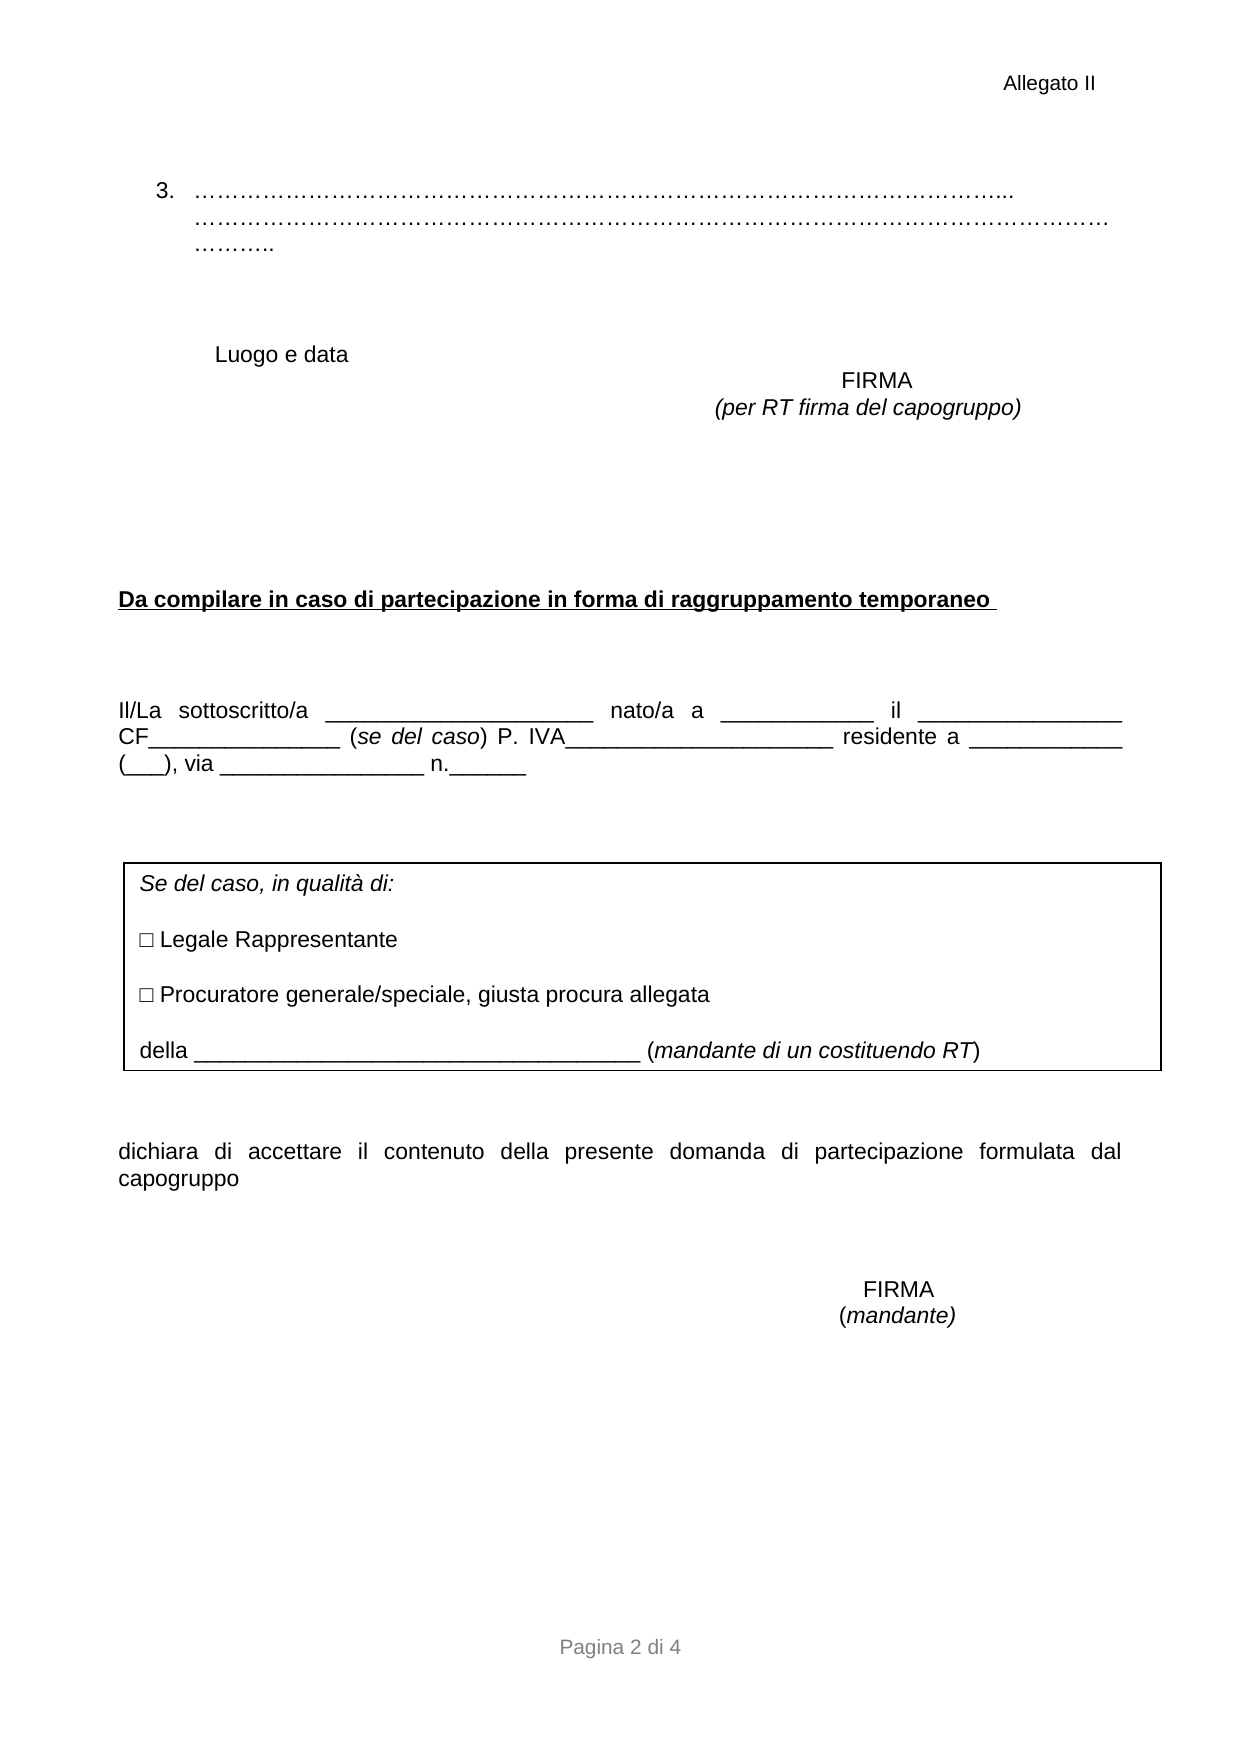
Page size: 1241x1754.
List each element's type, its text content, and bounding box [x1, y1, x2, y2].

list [156, 177, 1122, 256]
text dichiara di accettare il contenuto della presente domanda di partecipazione formulata dal capogruppo [118, 1138, 1122, 1191]
text Luogo e data FIRMA [192, 341, 1122, 394]
text (per RT firma del capogruppo) [192, 394, 1122, 420]
text Da compilare in caso di partecipazione in forma di raggruppamento temporaneo [118, 586, 1122, 612]
text Il/La sottoscritto/a _____________________ nato/a a ____________ il ________________ CF_______________ (se del caso) P. IVA_____________________ residente a ____________ (___), via ________________ n.______ [118, 697, 1122, 776]
text FIRMA [192, 1276, 1122, 1302]
text (mandante) [192, 1302, 1122, 1328]
